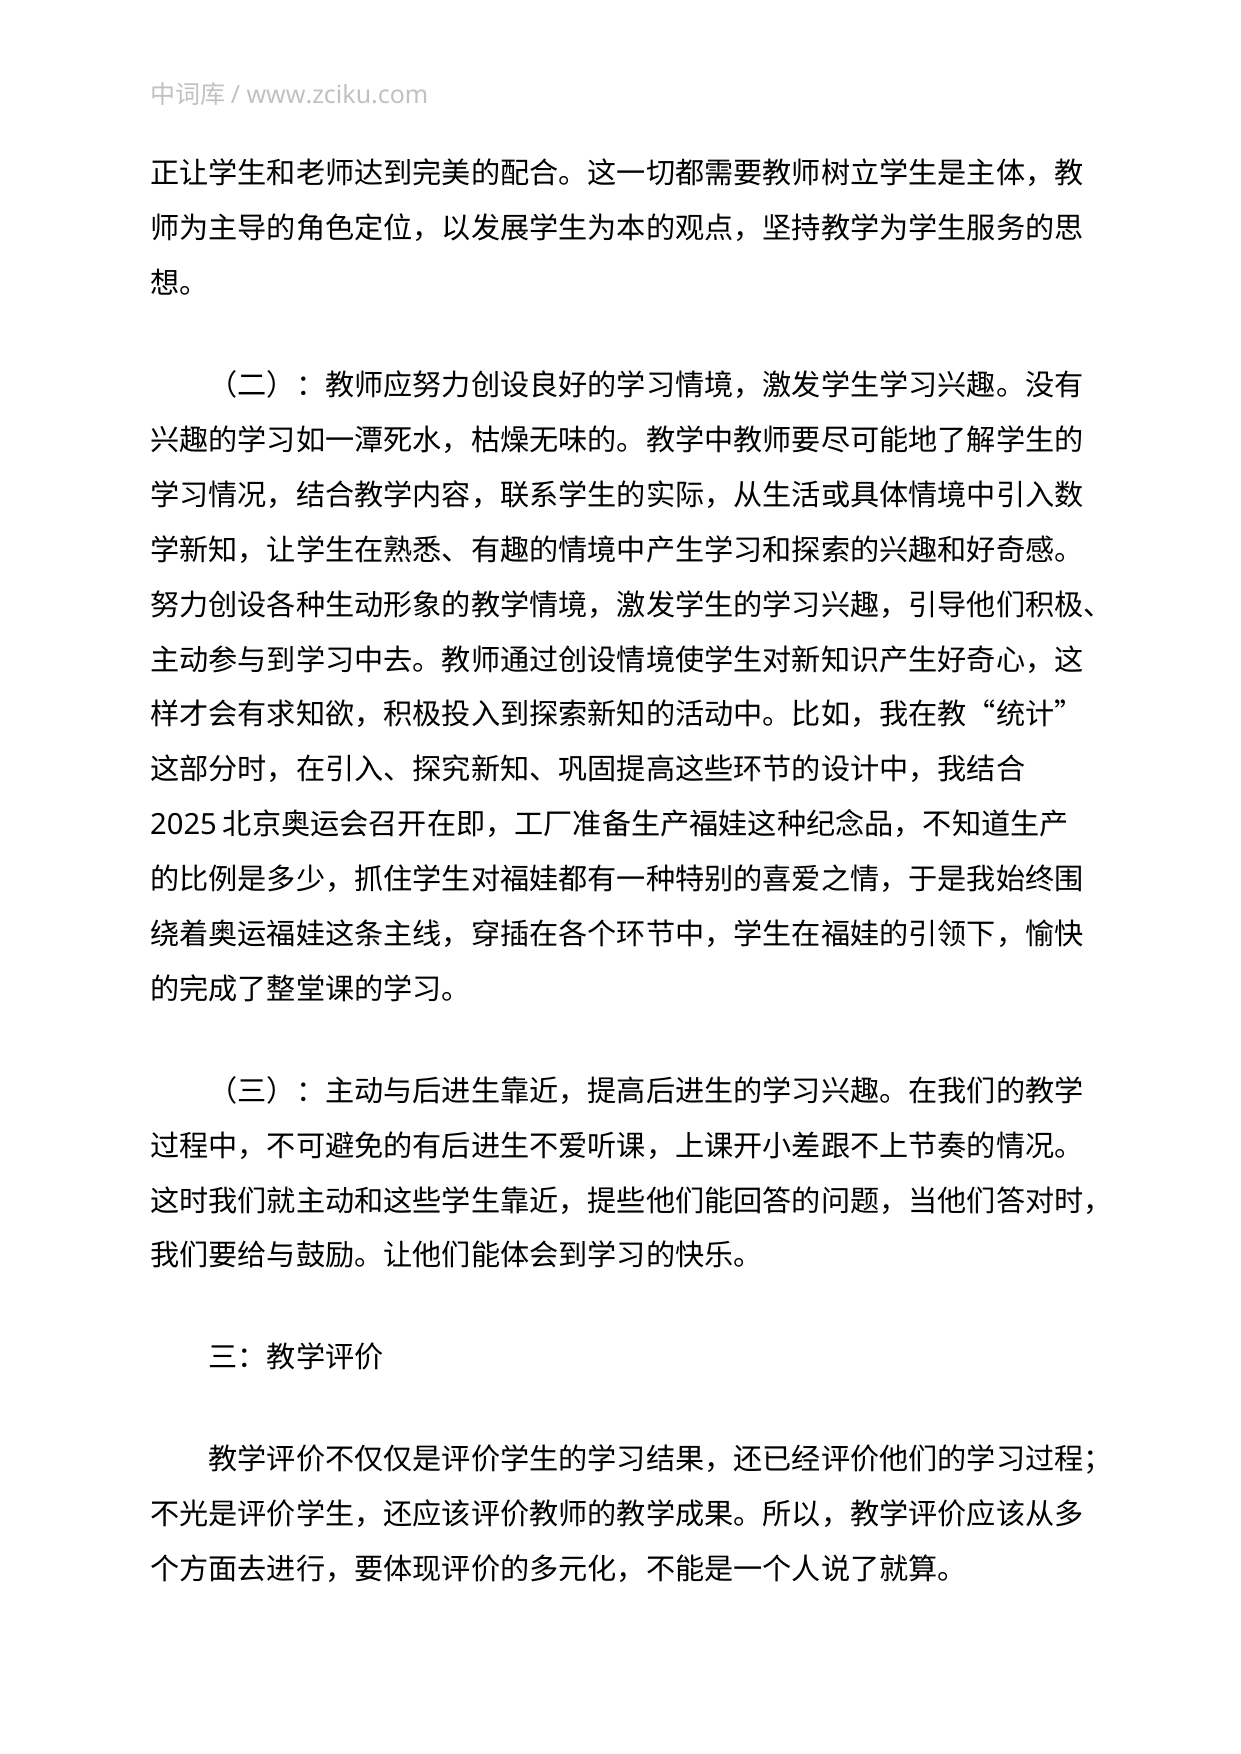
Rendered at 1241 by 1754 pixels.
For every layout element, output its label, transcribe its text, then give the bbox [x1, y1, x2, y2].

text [150, 150, 1090, 302]
text 三：教学评价 [150, 1334, 1090, 1376]
text （三）：主动与后进生靠近，提高后进生的学习兴趣。在我们的教学过程中，不可避免的有后进生不爱听课，上课开小差跟不上节奏的情况。这时我们就主动和这些学生靠近，提些他们能回答的问题，当他们答对时，我们要给与鼓励。让他们能体会到学习的快乐。 [150, 1067, 1090, 1274]
text （二）：教师应努力创设良好的学习情境，激发学生学习兴趣。没有兴趣的学习如一潭死水，枯燥无味的。教学中教师要尽可能地了解学生的学习情况，结合教学内容，联系学生的实际，从生活或具体情境中引入数学新知，让学生在熟悉、有趣的情境中产生学习和探索的兴趣和好奇感。努力创设各种生动形象的教学情境，激发学生的学习兴趣，引导他们积极、主动参与到学习中去。教师通过创设情境使学生对新知识产生好奇心，这样才会有求知欲，积极投入到探索新知的活动中。比如，我在教“统计”这部分时，在引入、探究新知、巩固提高这些环节的设计中，我结合2025北京奥运会召开在即，工厂准备生产福娃这种纪念品，不知道生产的比例是多少，抓住学生对福娃都有一种特别的喜爱之情，于是我始终围绕着奥运福娃这条主线，穿插在各个环节中，学生在福娃的引领下，愉快的完成了整堂课的学习。 [150, 362, 1090, 1008]
text 教学评价不仅仅是评价学生的学习结果，还已经评价他们的学习过程；不光是评价学生，还应该评价教师的教学成果。所以，教学评价应该从多个方面去进行，要体现评价的多元化，不能是一个人说了就算。 [150, 1436, 1090, 1588]
